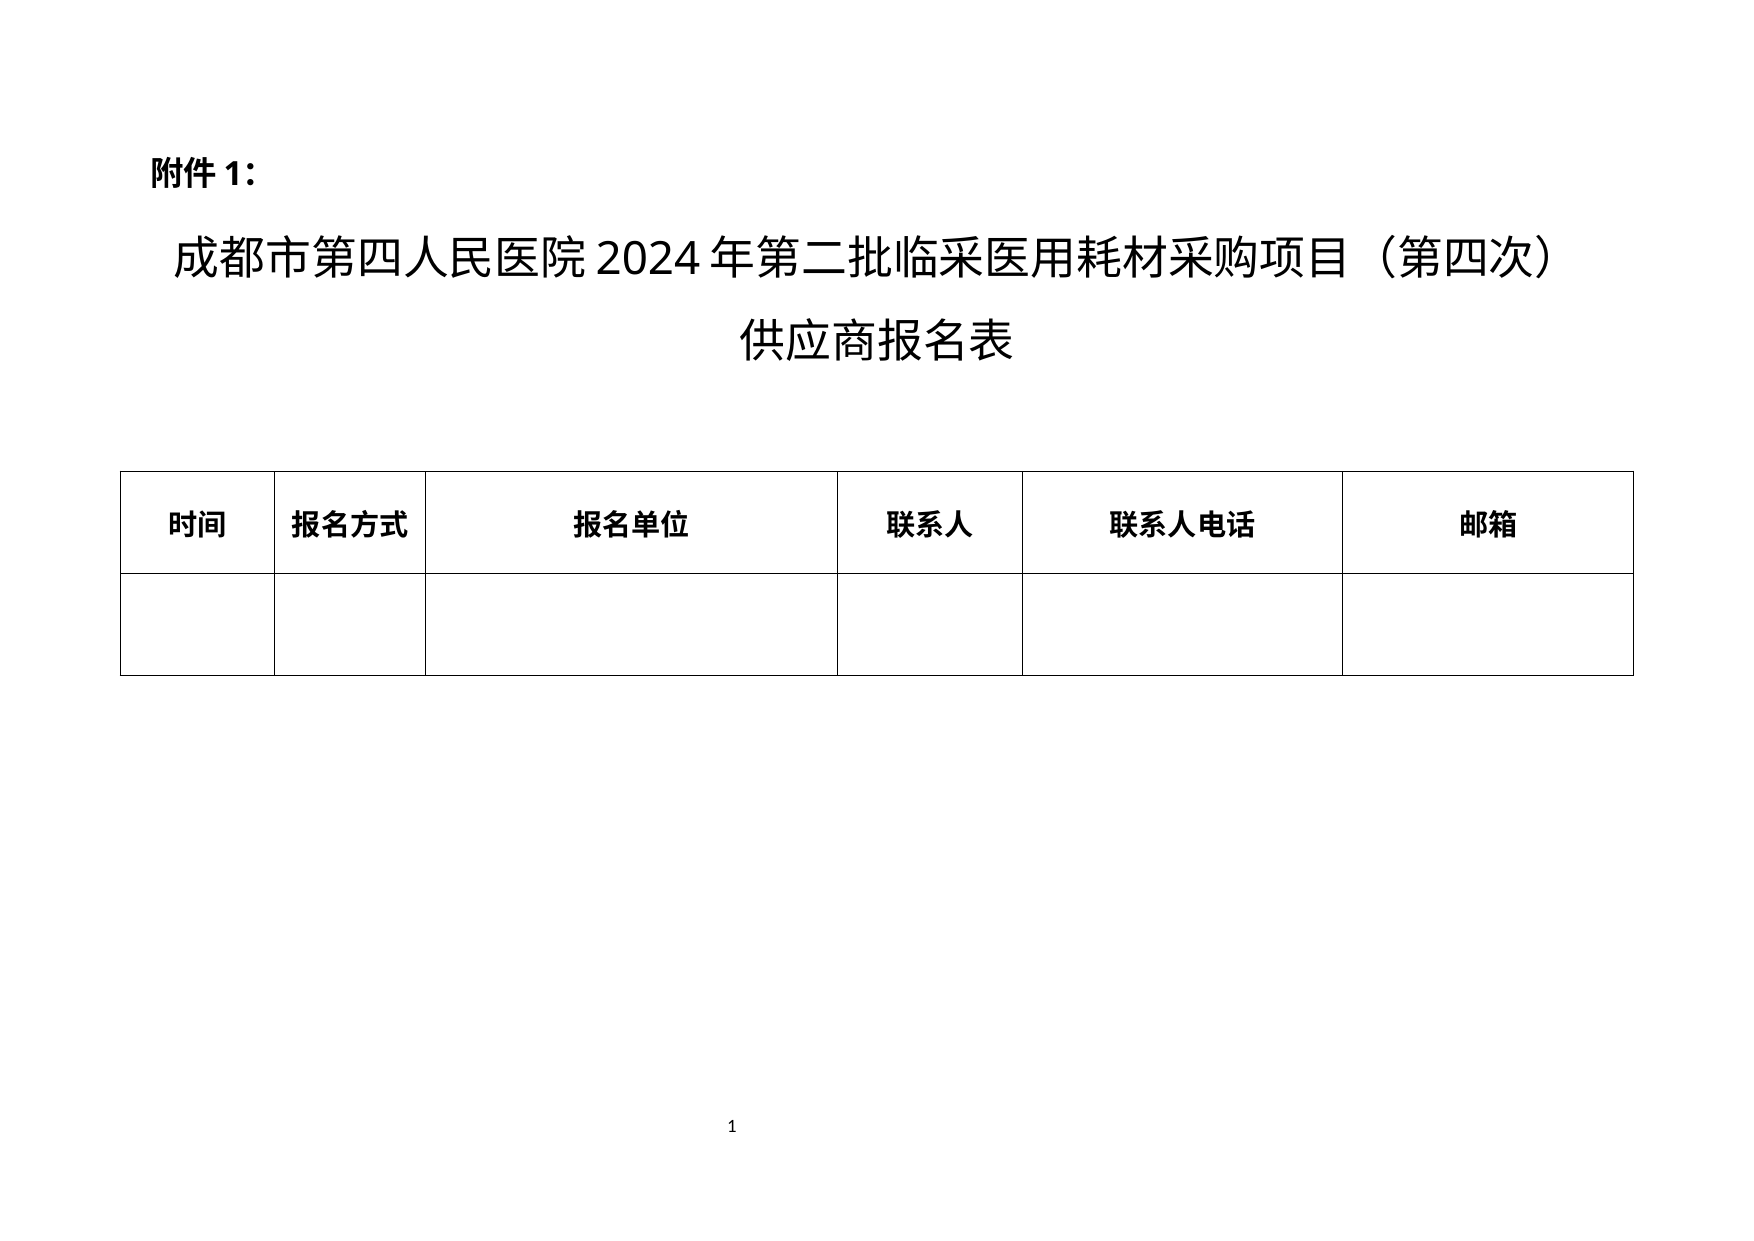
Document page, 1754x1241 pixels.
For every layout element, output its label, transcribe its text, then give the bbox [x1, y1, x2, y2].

table_cell [838, 574, 1022, 675]
table_header 时间 [121, 472, 274, 573]
text 成都市第四人民医院2024年第二批临采医用耗材采购项目（第四次） [150, 205, 1604, 304]
table_header 联系人电话 [1023, 472, 1342, 573]
table_header 邮箱 [1343, 472, 1633, 573]
table_header 联系人 [838, 472, 1022, 573]
text 供应商报名表 [150, 304, 1604, 371]
table_header 报名单位 [426, 472, 837, 573]
table_cell [426, 574, 837, 675]
text 附件1： [150, 138, 1604, 205]
table_cell [121, 574, 274, 675]
table_cell [275, 574, 425, 675]
table_cell [1023, 574, 1342, 675]
table_header 报名方式 [275, 472, 425, 573]
table_cell [1343, 574, 1633, 675]
